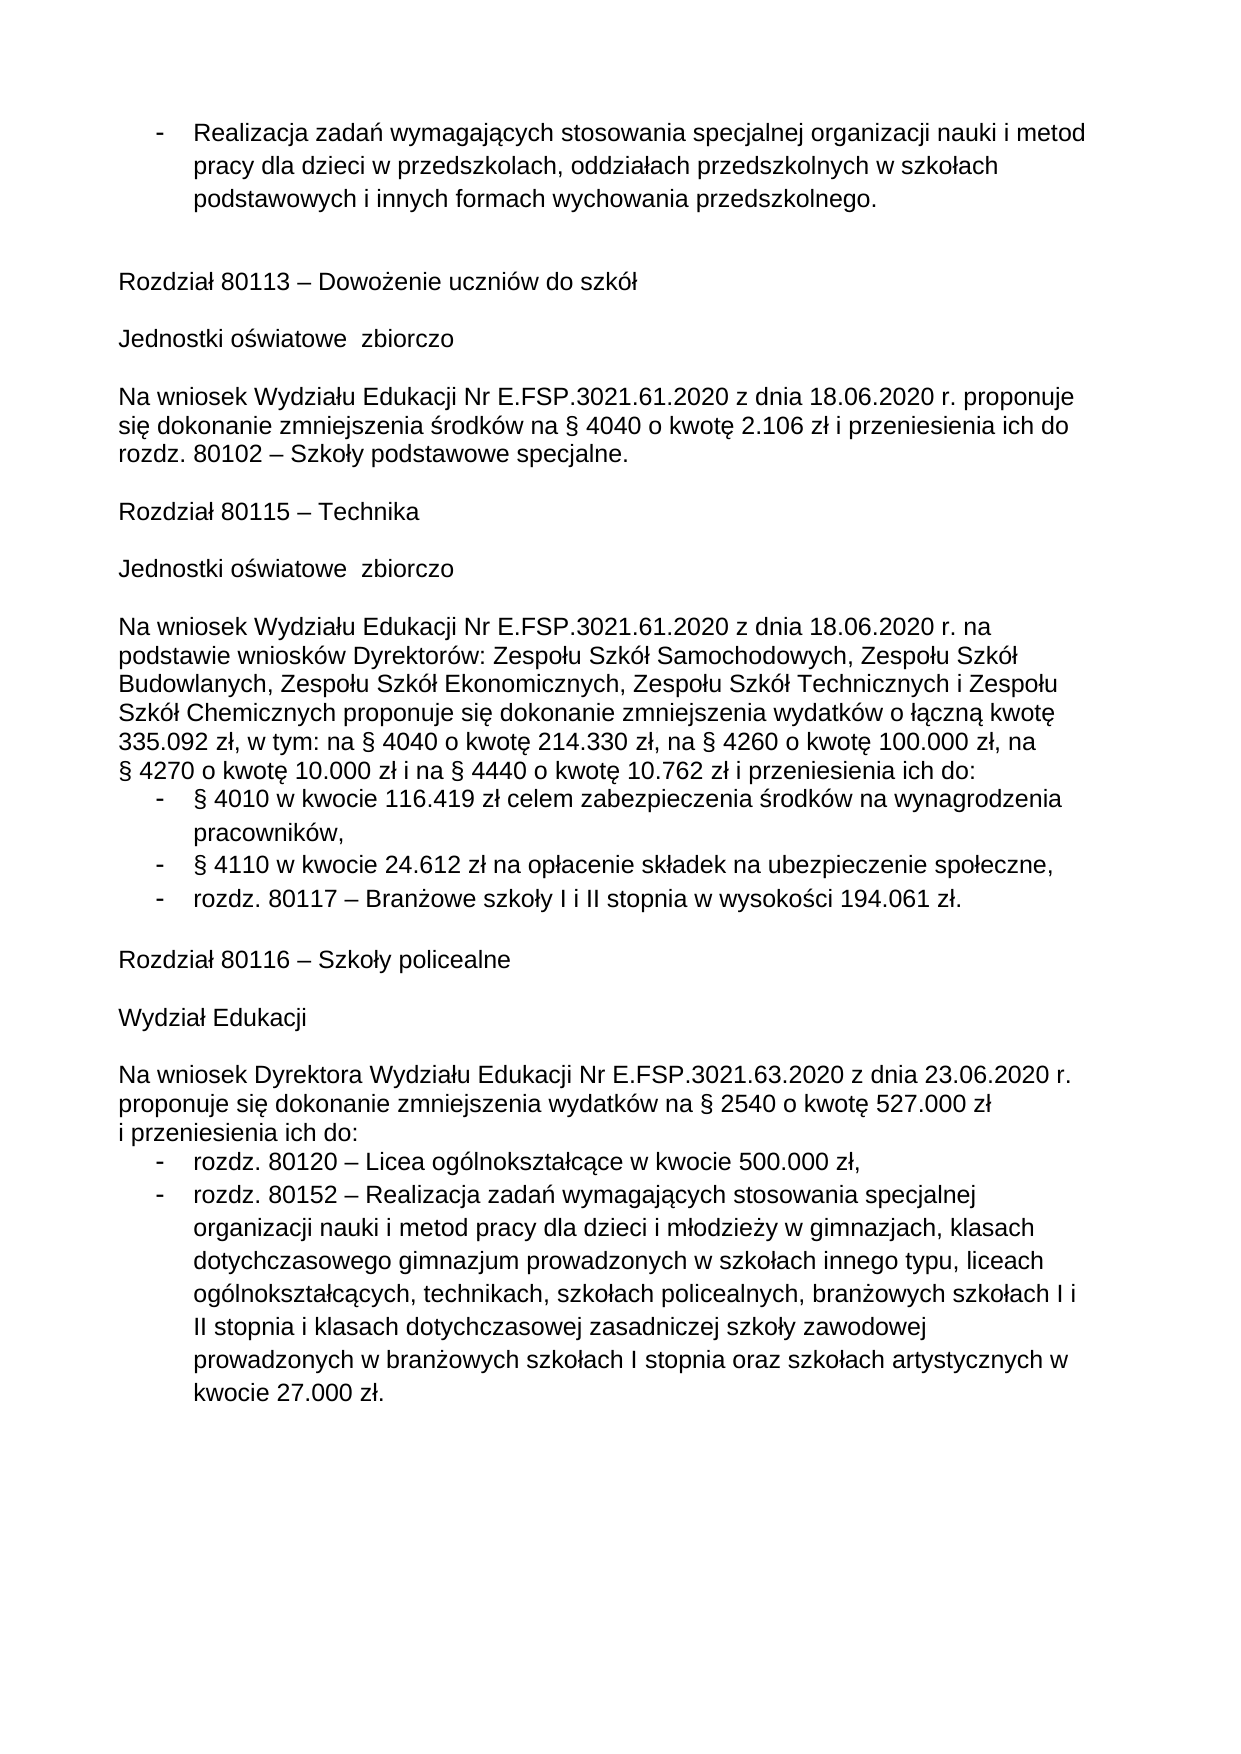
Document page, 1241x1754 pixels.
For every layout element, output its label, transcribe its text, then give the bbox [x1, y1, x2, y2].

list rozdz. 80117 – Branżowe szkoły I i II stopnia w wysokości 194.061 zł. [156, 884, 1092, 912]
list Realizacja zadań wymagających stosowania specjalnej organizacji nauki i metod pracy dla dzieci w przedszkolach, oddziałach przedszkolnych w szkołach podstawowych i innych formach wychowania przedszkolnego. [156, 118, 1092, 213]
text Jednostki oświatowe zbiorczo [118, 554, 1092, 583]
text Na wniosek Wydziału Edukacji Nr E.FSP.3021.61.2020 z dnia 18.06.2020 r. proponuje się dokonanie zmniejszenia środków na § 4040 o kwotę 2.106 zł i przeniesienia ich do rozdz. 80102 – Szkoły podstawowe specjalne. [118, 382, 1092, 468]
list § 4010 w kwocie 116.419 zł celem zabezpieczenia środków na wynagrodzenia pracowników, [156, 784, 1092, 846]
text Jednostki oświatowe zbiorczo [118, 324, 1092, 353]
list rozdz. 80120 – Licea ogólnokształcące w kwocie 500.000 zł, [156, 1147, 1092, 1176]
text Na wniosek Wydziału Edukacji Nr E.FSP.3021.61.2020 z dnia 18.06.2020 r. na podstawie wniosków Dyrektorów: Zespołu Szkół Samochodowych, Zespołu Szkół Budowlanych, Zespołu Szkół Ekonomicznych, Zespołu Szkół Technicznych i Zespołu Szkół Chemicznych proponuje się dokonanie zmniejszenia wydatków o łączną kwotę 335.092 zł, w tym: na § 4040 o kwotę 214.330 zł, na § 4260 o kwotę 100.000 zł, na § 4270 o kwotę 10.000 zł i na § 4440 o kwotę 10.762 zł i przeniesienia ich do: [118, 612, 1092, 784]
text Rozdział 80115 – Technika [118, 497, 1092, 526]
text Rozdział 80116 – Szkoły policealne [118, 946, 1092, 974]
text Rozdział 80113 – Dowożenie uczniów do szkół [118, 267, 1092, 296]
list § 4110 w kwocie 24.612 zł na opłacenie składek na ubezpieczenie społeczne, [156, 851, 1092, 879]
text Na wniosek Dyrektora Wydziału Edukacji Nr E.FSP.3021.63.2020 z dnia 23.06.2020 r. proponuje się dokonanie zmniejszenia wydatków na § 2540 o kwotę 527.000 zł i przeniesienia ich do: [118, 1061, 1092, 1147]
list rozdz. 80152 – Realizacja zadań wymagających stosowania specjalnej organizacji nauki i metod pracy dla dzieci i młodzieży w gimnazjach, klasach dotychczasowego gimnazjum prowadzonych w szkołach innego typu, liceach ogólnokształcących, technikach, szkołach policealnych, branżowych szkołach I i II stopnia i klasach dotychczasowej zasadniczej szkoły zawodowej prowadzonych w branżowych szkołach I stopnia oraz szkołach artystycznych w kwocie 27.000 zł. [156, 1180, 1092, 1407]
text Wydział Edukacji [118, 1003, 1092, 1032]
